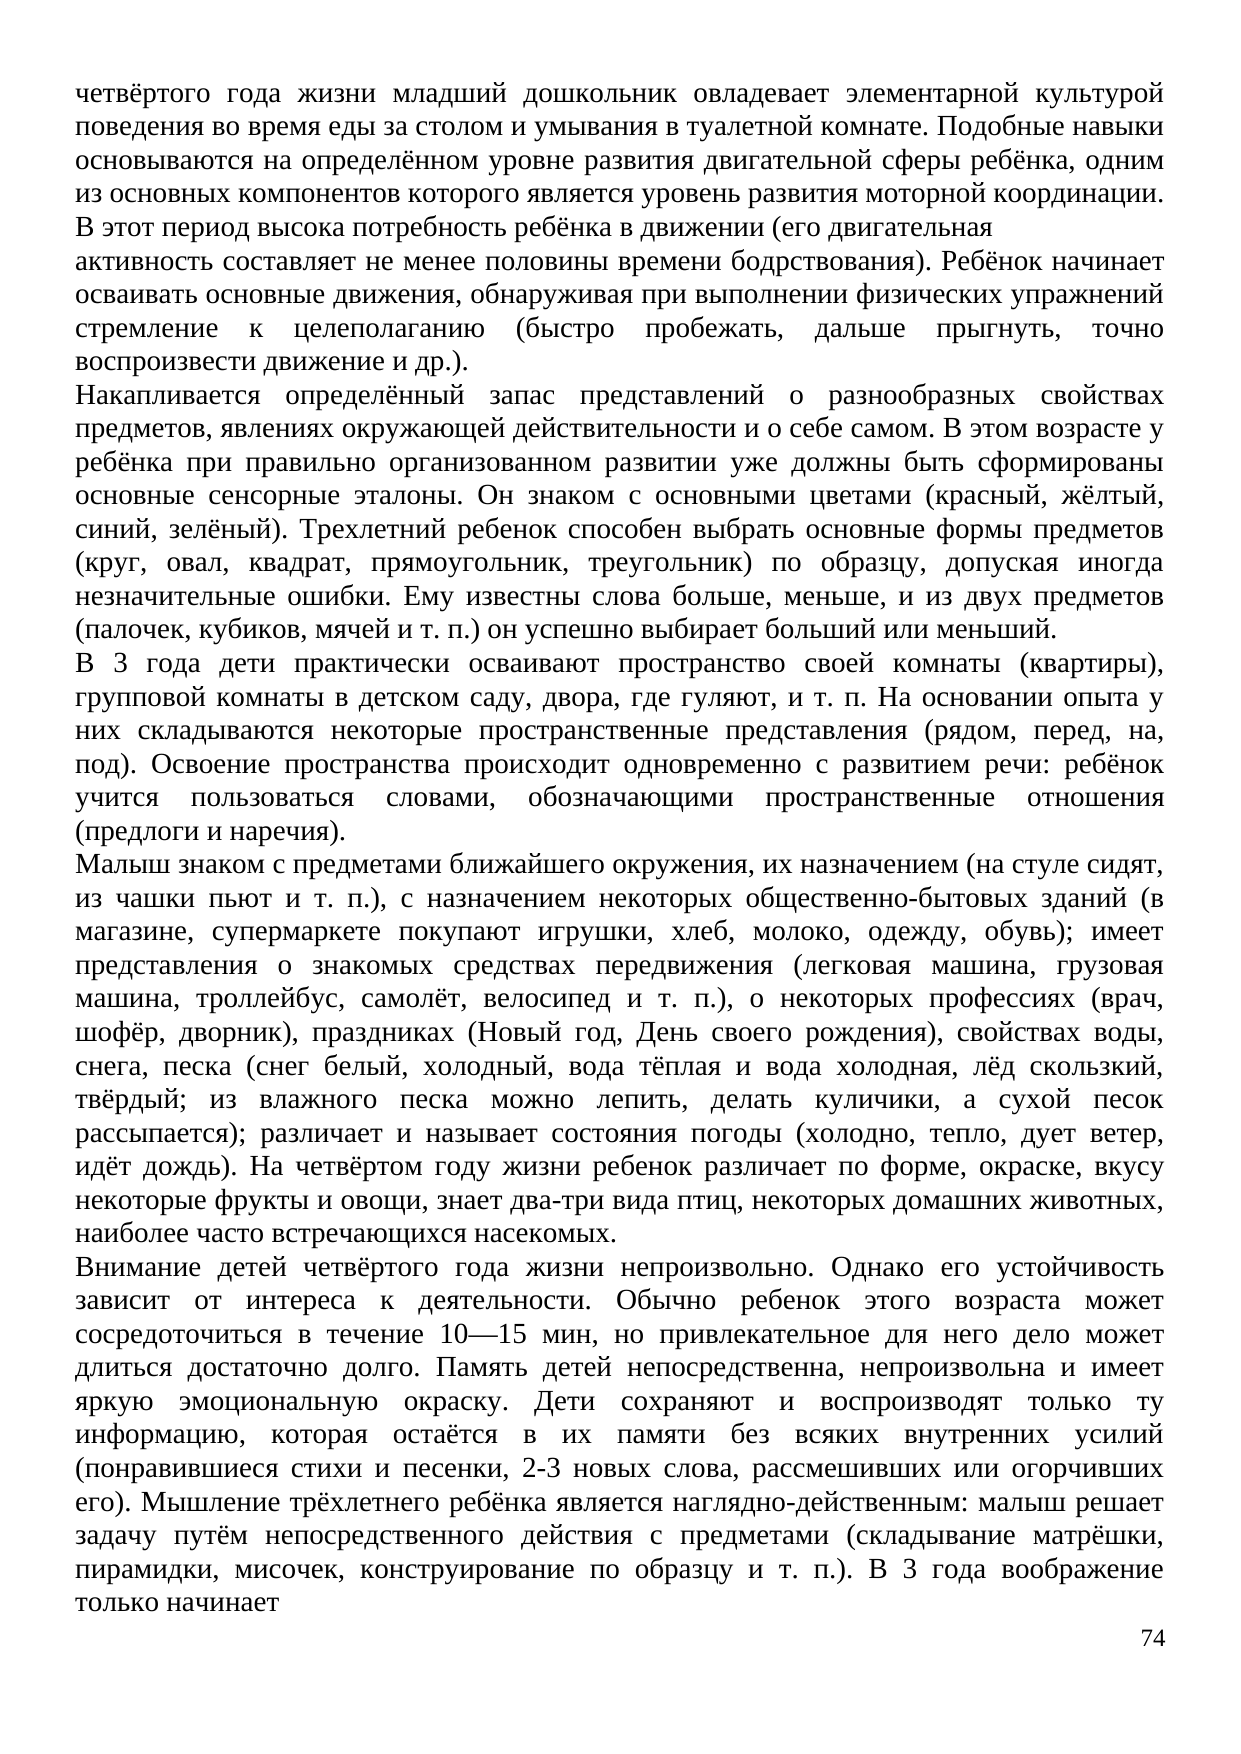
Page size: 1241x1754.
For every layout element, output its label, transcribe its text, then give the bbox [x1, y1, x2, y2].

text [75, 75, 1165, 209]
text В 3 года дети практически осваивают пространство своей комнаты (квартиры), групповой комнаты в детском саду, двора, где гуляют, и т. п. На основании опыта у них складываются некоторые пространственные представления (рядом, перед, на, под). Освоение пространства происходит одновременно с развитием речи: ребёнок учится пользоваться словами, обозначающими пространственные отношения (предлоги и наречия). [75, 645, 1165, 846]
text Малыш знаком с предметами ближайшего окружения, их назначением (на стуле сидят, из чашки пьют и т. п.), с назначением некоторых общественно-бытовых зданий (в магазине, супермаркете покупают игрушки, хлеб, молоко, одежду, обувь); имеет представления о знакомых средствах передвижения (легковая машина, грузовая машина, троллейбус, самолёт, велосипед и т. п.), о некоторых профессиях (врач, шофёр, дворник), праздниках (Новый год, День своего рождения), свойствах воды, снега, песка (снег белый, холодный, вода тёплая и вода холодная, лёд скользкий, твёрдый; из влажного песка можно лепить, делать куличики, а сухой песок рассыпается); различает и называет состояния погоды (холодно, тепло, дует ветер, идёт дождь). На четвёртом году жизни ребенок различает по форме, окраске, вкусу некоторые фрукты и овощи, знает два-три вида птиц, некоторых домашних животных, наиболее часто встречающихся насекомых. [75, 846, 1165, 1249]
text Накапливается определённый запас представлений о разнообразных свойствах предметов, явлениях окружающей действительности и о себе самом. В этом возрасте у ребёнка при правильно организованном развитии уже должны быть сформированы основные сенсорные эталоны. Он знаком с основными цветами (красный, жёлтый, синий, зелёный). Трехлетний ребенок способен выбрать основные формы предметов (круг, овал, квадрат, прямоугольник, треугольник) по образцу, допуская иногда незначительные ошибки. Ему известны слова больше, меньше, и из двух предметов (палочек, кубиков, мячей и т. п.) он успешно выбирает больший или меньший. [75, 377, 1165, 645]
text активность составляет не менее половины времени бодрствования). Ребёнок начинает осваивать основные движения, обнаруживая при выполнении физических упражнений стремление к целеполаганию (быстро пробежать, дальше прыгнуть, точно воспроизвести движение и др.). [75, 243, 1165, 377]
text В этот период высока потребность ребёнка в движении (его двигательная [75, 209, 1165, 243]
text Внимание детей четвёртого года жизни непроизвольно. Однако его устойчивость зависит от интереса к деятельности. Обычно ребенок этого возраста может сосредоточиться в течение 10—15 мин, но привлекательное для него дело может длиться достаточно долго. Память детей непосредственна, непроизвольна и имеет яркую эмоциональную окраску. Дети сохраняют и воспроизводят только ту информацию, которая остаётся в их памяти без всяких внутренних усилий (понравившиеся стихи и песенки, 2-3 новых слова, рассмешивших или огорчивших его). Мышление трёхлетнего ребёнка является наглядно-действенным: малыш решает задачу путём непосредственного действия с предметами (складывание матрёшки, пирамидки, мисочек, конструирование по образцу и т. п.). В 3 года воображение только начинает [75, 1249, 1165, 1618]
